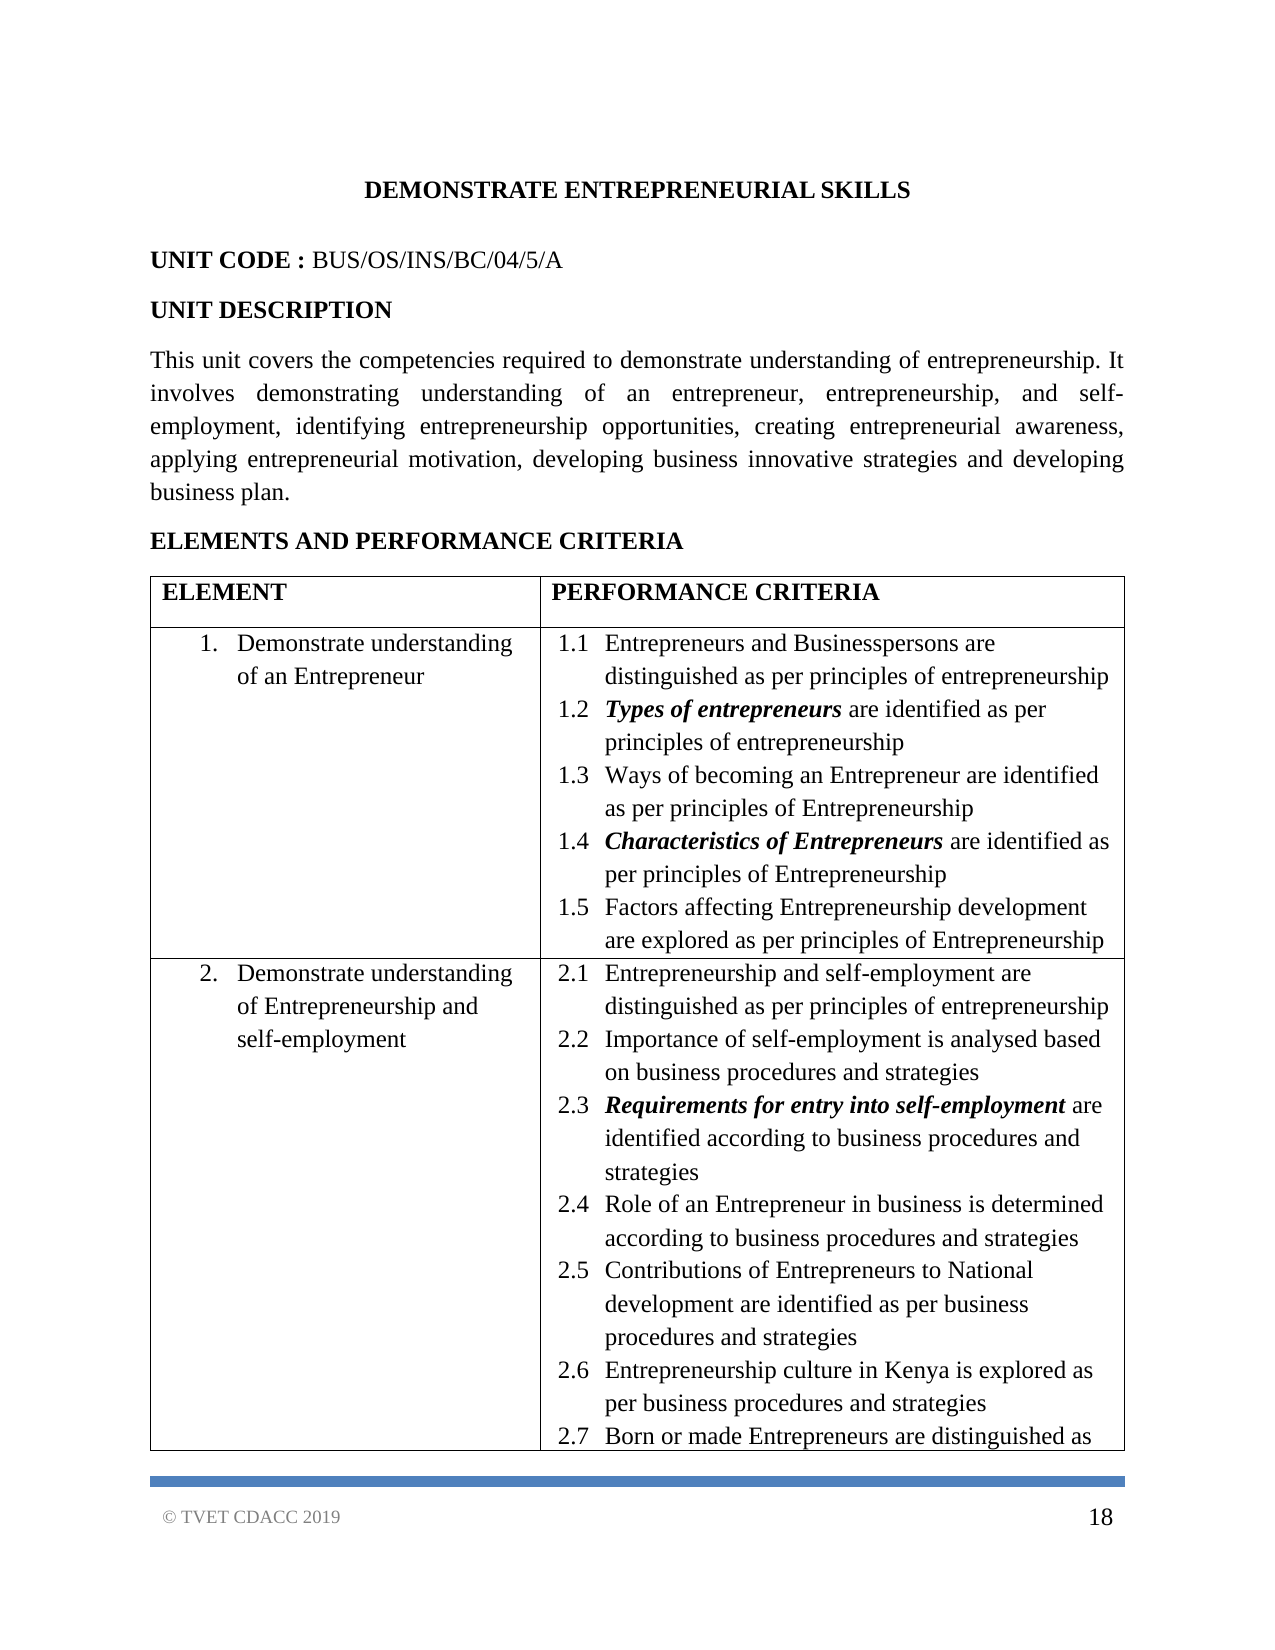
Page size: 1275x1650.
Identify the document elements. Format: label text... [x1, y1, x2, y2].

table_cell Demonstrate understanding of an Entrepreneur [151, 628, 540, 957]
table_header ELEMENT [151, 577, 540, 627]
subtitle DEMONSTRATE ENTREPRENEURIAL SKILLS [150, 175, 1125, 204]
text UNIT CODE : BUS/OS/INS/BC/04/5/A [150, 245, 1125, 274]
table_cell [541, 959, 1124, 1449]
table_cell Entrepreneurs and Businesspersons are distinguished as per principles of entrepreneurship Types of entrepreneurs are identified as per principles of entrepreneurship Ways of becoming an Entrepreneur are identified as per principles of Entrepreneurship Characteristics of Entrepreneurs are identified as per principles of Entrepreneurship Factors affecting Entrepreneurship development are explored as per principles of Entrepreneurship [541, 628, 1124, 957]
text This unit covers the competencies required to demonstrate understanding of entrepreneurship. It involves demonstrating understanding of an entrepreneur, entrepreneurship, and self-employment, identifying entrepreneurship opportunities, creating entrepreneurial awareness, applying entrepreneurial motivation, developing business innovative strategies and developing business plan. [150, 345, 1125, 506]
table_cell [151, 959, 540, 1449]
table_header PERFORMANCE CRITERIA [541, 577, 1124, 627]
text ELEMENTS AND PERFORMANCE CRITERIA [150, 526, 1125, 555]
text UNIT DESCRIPTION [150, 295, 1125, 324]
